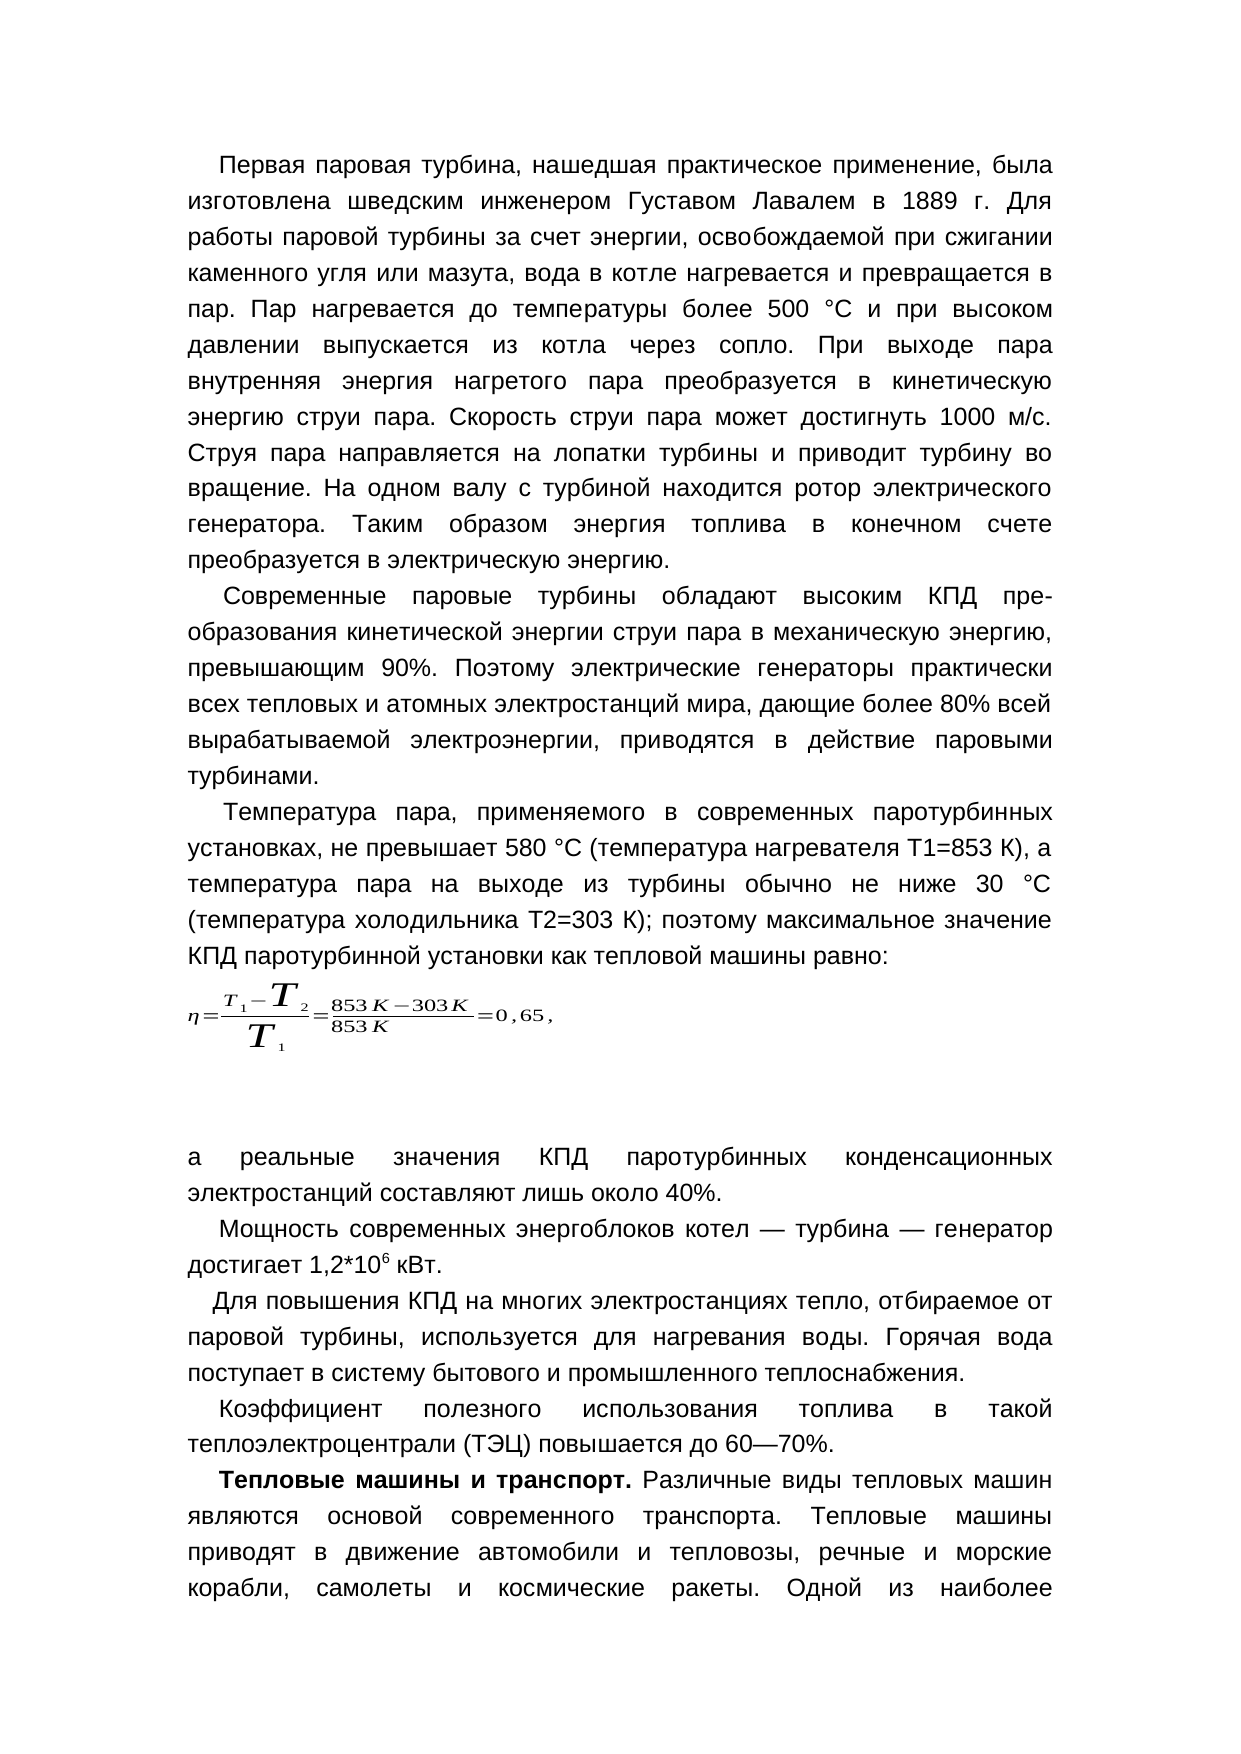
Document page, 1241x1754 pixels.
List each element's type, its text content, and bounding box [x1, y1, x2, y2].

text Мощность современных энергоблоков котел — турбина — генератор достигает 1,2*106 кВт. [187, 1214, 1053, 1278]
text Коэффициент полезного использования топлива в такой теплоэлектроцентрали (ТЭЦ) повышается до 60—70%. [187, 1393, 1053, 1458]
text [187, 1465, 1053, 1602]
text Современные паровые турбины обладают высоким КПД преобразования кинетической энергии струи пара в механическую энергию, превышающим 90%. Поэтому электрические генераторы практически всех тепловых и атомных электростанций мира, дающие более 80% всей вырабатываемой электроэнергии, приводятся в действие паровыми турбинами. [187, 581, 1053, 790]
text Температура пара, применяемого в современных паротурбинных установках, не превышает 580 °С (температура нагревателя Т1=853 К), а температура пара на выходе из турбины обычно не ниже 30 °С (температура холодильника Т2=303 К); поэтому максимальное значение КПД паротурбинной установки как тепловой машины равно: [187, 797, 1053, 969]
text Для повышения КПД на многих электростанциях тепло, отбираемое от паровой турбины, используется для нагревания воды. Горячая вода поступает в систему бытового и промышленного теплоснабжения. [187, 1286, 1053, 1386]
text Первая паровая турбина, нашедшая практическое применение, была изготовлена шведским инженером Густавом Лавалем в 1889 г. Для работы паровой турбины за счет энергии, освобождаемой при сжигании каменного угля или мазута, вода в котле нагревается и превращается в пар. Пар нагревается до температуры более 500 °С и при высоком давлении выпускается из котла через сопло. При выходе пара внутренняя энергия нагретого пара преобразуется в кинетическую энергию струи пара. Скорость струи пара может достигнуть 1000 м/с. Струя пара направляется на лопатки турбины и приводит турбину во вращение. На одном валу с турбиной находится ротор электрического генератора. Таким образом энергия топлива в конечном счете преобразуется в электрическую энергию. [187, 150, 1053, 574]
text а реальные значения КПД паротурбинных конденсационных электростанций составляют лишь около 40%. [187, 1142, 1053, 1207]
